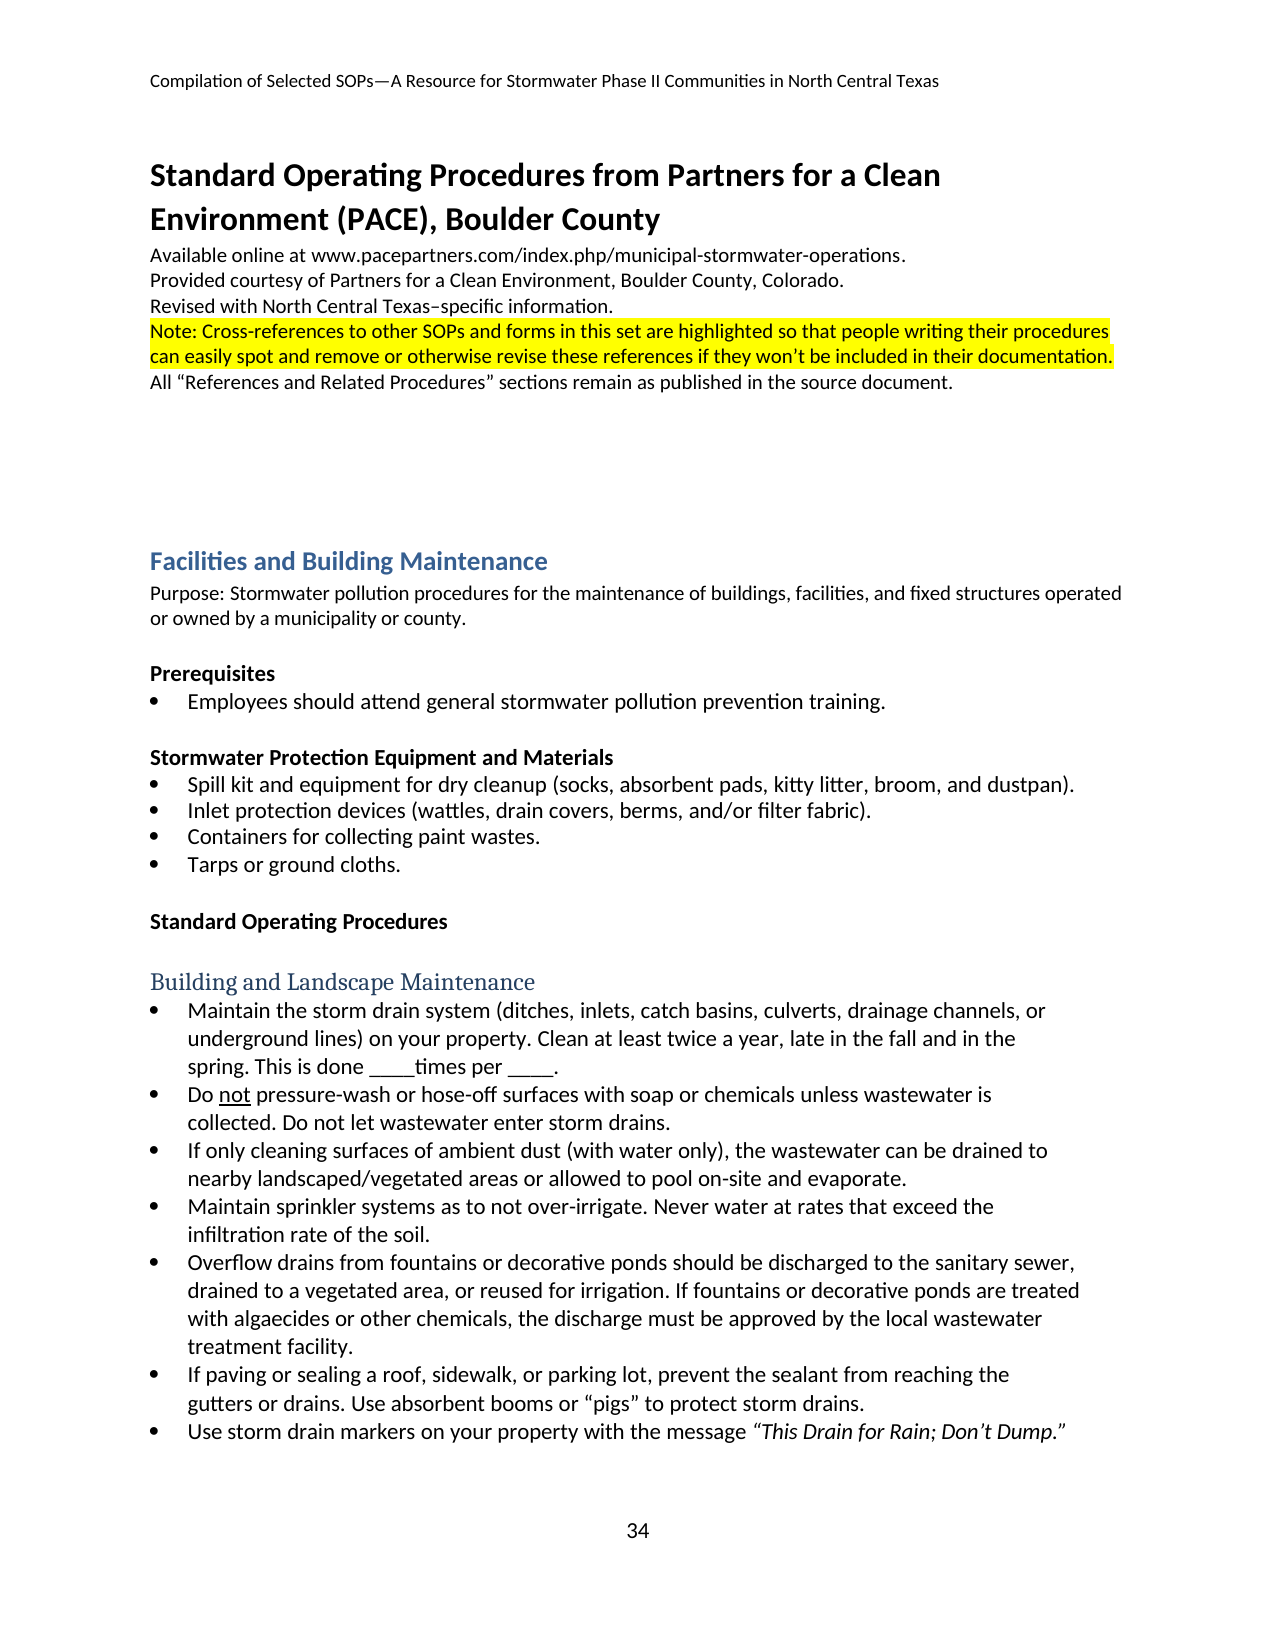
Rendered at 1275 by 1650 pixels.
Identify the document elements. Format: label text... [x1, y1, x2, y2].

list If paving or sealing a roof, sidewalk, or parking lot, prevent the sealant from reaching the gutters or drains. Use absorbent booms or “pigs” to protect storm drains. [150, 1361, 1070, 1417]
list Use storm drain markers on your property with the message “This Drain for Rain; Don’t Dump.” [150, 1417, 1070, 1445]
text Standard Operating Procedures [150, 907, 1125, 963]
list Maintain sprinkler systems as to not over-irrigate. Never water at rates that exceed the infiltration rate of the soil. [150, 1192, 1070, 1248]
subtitle Standard Operating Procedures from Partners for a Clean Environment (PACE), Boulder County [150, 154, 1125, 239]
text Available online at www.pacepartners.com/index.php/municipal-stormwater-operations. Provided courtesy of Partners for a Clean Environment, Boulder County, Colorado. Revised with North Central Texas–specific information. Note: Cross-references to other SOPs and forms in this set are highlighted so that people writing their procedures can easily spot and remove or otherwise revise these references if they won’t be included in their documentation. All “References and Related Procedures” sections remain as published in the source document. [150, 242, 1125, 448]
subtitle Building and Landscape Maintenance [150, 967, 1125, 996]
text Purpose: Stormwater pollution procedures for the maintenance of buildings, facilities, and fixed structures operated or owned by a municipality or county. [150, 580, 1125, 631]
list Inlet protection devices (wattles, drain covers, berms, and/or filter fabric). [150, 797, 1125, 824]
list If only cleaning surfaces of ambient dust (with water only), the wastewater can be drained to nearby landscaped/vegetated areas or allowed to pool on-site and evaporate. [150, 1136, 1070, 1192]
text Stormwater Protection Equipment and Materials [150, 743, 1125, 771]
list Do not pressure-wash or hose-off surfaces with soap or chemicals unless wastewater is collected. Do not let wastewater enter storm drains. [150, 1080, 1070, 1136]
list Spill kit and equipment for dry cleanup (socks, absorbent pads, kitty litter, broom, and dustpan). [150, 771, 1125, 797]
text Prerequisites [150, 659, 1125, 687]
list Tarps or ground cloths. [150, 850, 1125, 878]
list Overflow drains from fountains or decorative ponds should be discharged to the sanitary sewer, drained to a vegetated area, or reused for irrigation. If fountains or decorative ponds are treated with algaecides or other chemicals, the discharge must be approved by the local wastewater treatment facility. [150, 1248, 1094, 1361]
list Containers for collecting paint wastes. [150, 824, 1125, 850]
list Employees should attend general stormwater pollution prevention training. [150, 687, 1033, 743]
subtitle Facilities and Building Maintenance [150, 544, 1125, 577]
list Maintain the storm drain system (ditches, inlets, catch basins, culverts, drainage channels, or underground lines) on your property. Clean at least twice a year, late in the fall and in the spring. This is done ____times per ____. [150, 996, 1070, 1080]
